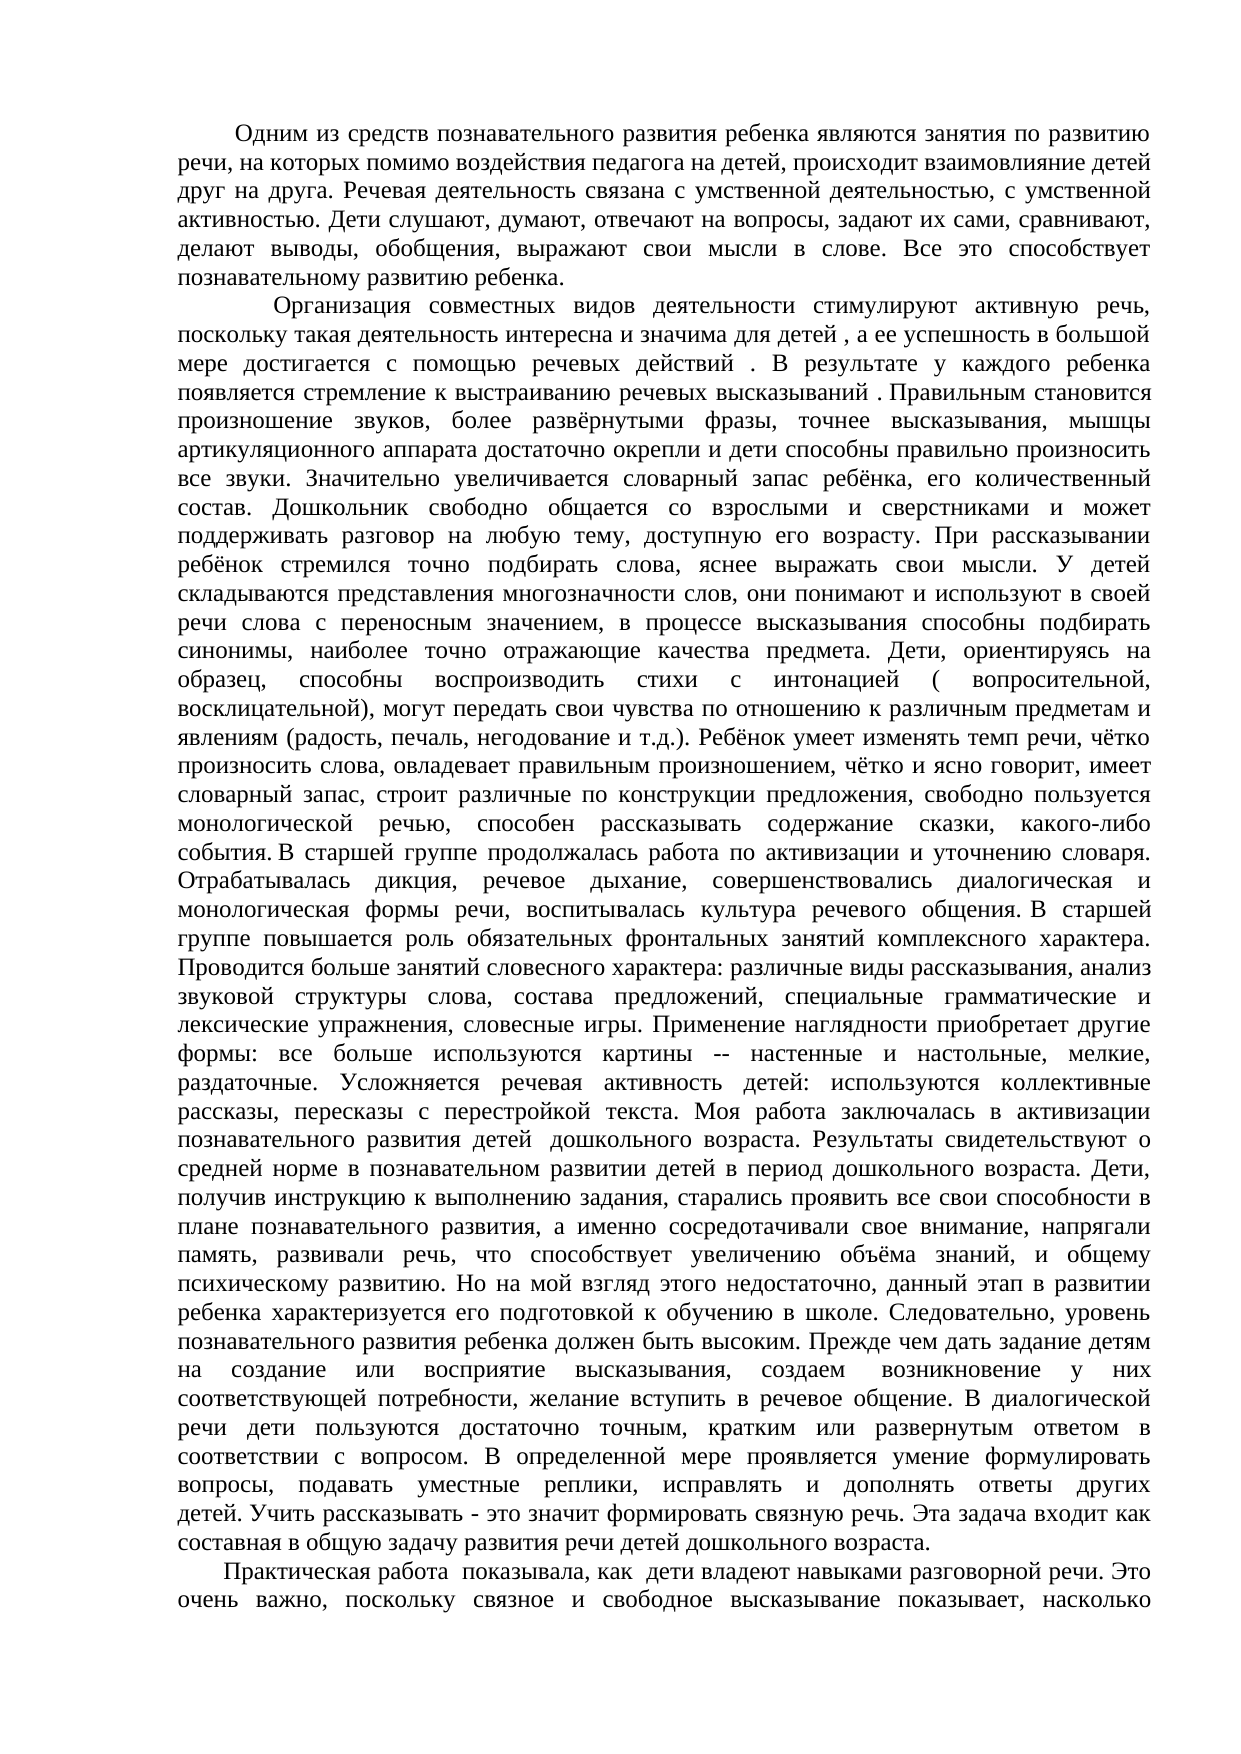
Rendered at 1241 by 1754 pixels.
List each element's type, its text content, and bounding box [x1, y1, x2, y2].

text Организация совместных видов деятельности стимулируют активную речь, поскольку такая деятельность интересна и значима для детей , а ее успешность в большой мере достигается с помощью речевых действий . В результате у каждого ребенка появляется стремление к выстраиванию речевых высказываний . Правильным становится произношение звуков, более развёрнутыми фразы, точнее высказывания, мышцы артикуляционного аппарата достаточно окрепли и дети способны правильно произносить все звуки. Значительно увеличивается словарный запас ребёнка, его количественный состав. Дошкольник свободно общается со взрослыми и сверстниками и может поддерживать разговор на любую тему, доступную его возрасту. При рассказывании ребёнок стремился точно подбирать слова, яснее выражать свои мысли. У детей складываются представления многозначности слов, они понимают и используют в своей речи слова с переносным значением, в процессе высказывания способны подбирать синонимы, наиболее точно отражающие качества предмета. Дети, ориентируясь на образец, способны воспроизводить стихи с интонацией ( вопросительной, восклицательной), могут передать свои чувства по отношению к различным предметам и явлениям (радость, печаль, негодование и т.д.). Ребёнок умеет изменять темп речи, чётко произносить слова, овладевает правильным произношением, чётко и ясно говорит, имеет словарный запас, строит различные по конструкции предложения, свободно пользуется монологической речью, способен рассказывать содержание сказки, какого-либо события. В старшей группе продолжалась работа по активизации и уточнению словаря. Отрабатывалась дикция, речевое дыхание, совершенствовались диалогическая и монологическая формы речи, воспитывалась культура речевого общения. В старшей группе повышается роль обязательных фронтальных занятий комплексного характера. Проводится больше занятий словесного характера: различные виды рассказывания, анализ звуковой структуры слова, состава предложений, специальные грамматические и лексические упражнения, словесные игры. Применение наглядности приобретает другие формы: все больше используются картины -- настенные и настольные, мелкие, раздаточные. Усложняется речевая активность детей: используются коллективные рассказы, пересказы с перестройкой текста. Моя работа заключалась в активизации познавательного развития детей дошкольного возраста. Результаты свидетельствуют о средней норме в познавательном развитии детей в период дошкольного возраста. Дети, получив инструкцию к выполнению задания, старались проявить все свои способности в плане познавательного развития, а именно сосредотачивали свое внимание, напрягали память, развивали речь, что способствует увеличению объёма знаний, и общему психическому развитию. Но на мой взгляд этого недостаточно, данный этап в развитии ребенка характеризуется его подготовкой к обучению в школе. Следовательно, уровень познавательного развития ребенка должен быть высоким. Прежде чем дать задание детям на создание или восприятие высказывания, создаем возникновение у них соответствующей потребности, желание вступить в речевое общение. В диалогической речи дети пользуются достаточно точным, кратким или развернутым ответом в соответствии с вопросом. В определенной мере проявляется умение формулировать вопросы, подавать уместные реплики, исправлять и дополнять ответы других детей. Учить рассказывать - это значит формировать связную речь. Эта задача входит как составная в общую задачу развития речи детей дошкольного возраста. [177, 291, 1152, 1556]
text Одним из средств познавательного развития ребенка являются занятия по развитию речи, на которых помимо воздействия педагога на детей, происходит взаимовлияние детей друг на друга. Речевая деятельность связана с умственной деятельностью, с умственной активностью. Дети слушают, думают, отвечают на вопросы, задают их сами, сравнивают, делают выводы, обобщения, выражают свои мысли в слове. Все это способствует познавательному развитию ребенка. [177, 118, 1152, 291]
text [177, 1556, 1152, 1613]
